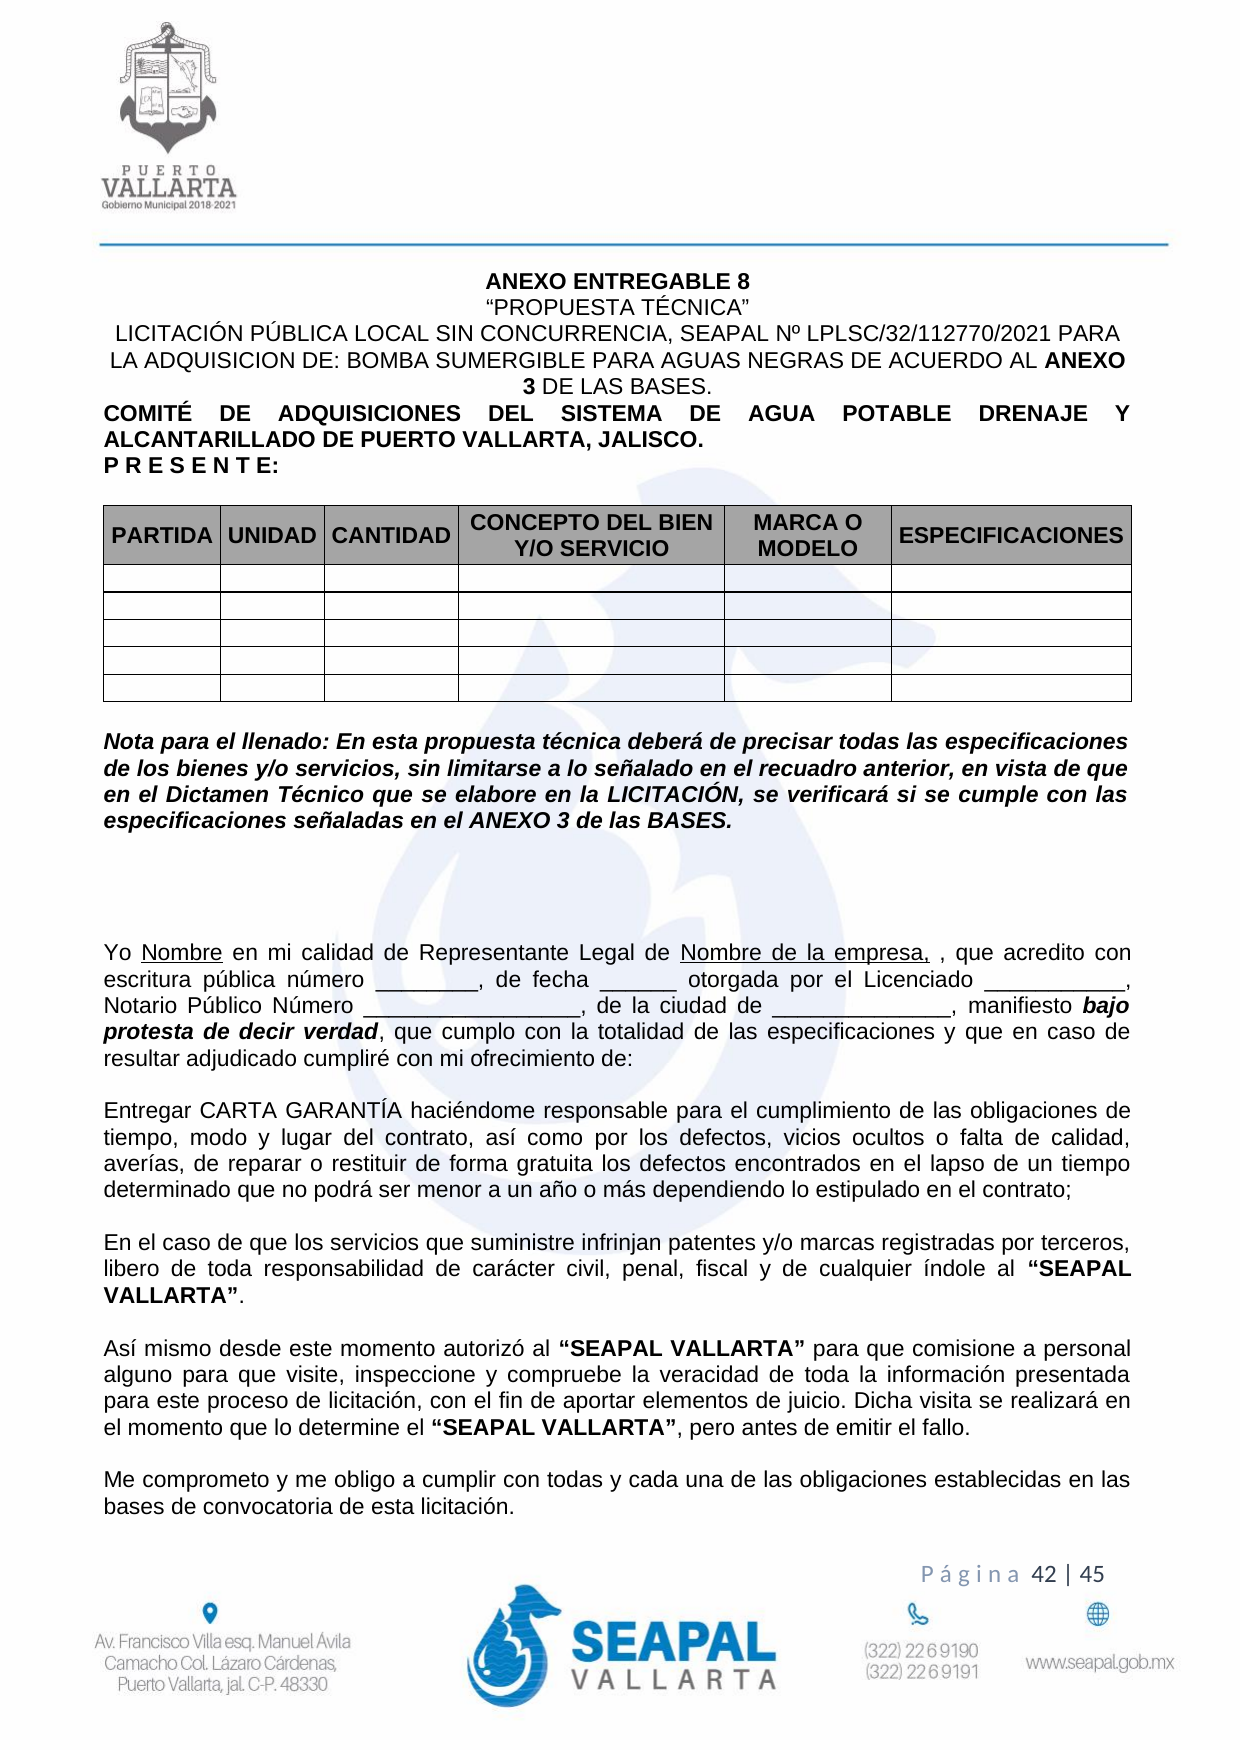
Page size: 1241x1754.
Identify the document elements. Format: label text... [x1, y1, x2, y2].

text LICITACIÓN PÚBLICA LOCAL SIN CONCURRENCIA, SEAPAL Nº LPLSC/32/112770/2021 PARA LA ADQUISICION DE: BOMBA SUMERGIBLE PARA AGUAS NEGRAS DE ACUERDO AL ANEXO 3 DE LAS BASES. [103, 320, 1132, 399]
table_cell [892, 647, 1131, 673]
table_cell [221, 593, 324, 619]
picture [0, 0, 1241, 1750]
table_cell [325, 647, 458, 673]
text En el caso de que los servicios que suministre infrinjan patentes y/o marcas registradas por terceros, libero de toda responsabilidad de carácter civil, penal, fiscal y de cualquier índole al “SEAPAL VALLARTA”. [103, 1229, 1132, 1308]
table_cell [104, 565, 220, 591]
table_cell [325, 620, 458, 646]
table_cell [725, 675, 891, 701]
table_cell [325, 593, 458, 619]
table_cell [725, 647, 891, 673]
text Así mismo desde este momento autorizó al “SEAPAL VALLARTA” para que comisione a personal alguno para que visite, inspeccione y compruebe la veracidad de toda la información presentada para este proceso de licitación, con el fin de aportar elementos de juicio. Dicha visita se realizará en el momento que lo determine el “SEAPAL VALLARTA”, pero antes de emitir el fallo. [103, 1334, 1132, 1440]
table_cell [725, 565, 891, 591]
table_cell [325, 565, 458, 591]
text ANEXO ENTREGABLE 8 [103, 268, 1132, 294]
table_header ESPECIFICACIONES [892, 506, 1131, 564]
table_cell [459, 675, 724, 701]
text “PROPUESTA TÉCNICA” [103, 294, 1132, 320]
table_cell [104, 620, 220, 646]
table_cell [221, 675, 324, 701]
text P R E S E N T E: [103, 452, 1132, 478]
table_cell [725, 593, 891, 619]
text Me comprometo y me obligo a cumplir con todas y cada una de las obligaciones establecidas en las bases de convocatoria de esta licitación. [103, 1466, 1132, 1519]
table_cell [104, 647, 220, 673]
table_cell [459, 593, 724, 619]
table_cell [725, 620, 891, 646]
table_cell [221, 647, 324, 673]
table_cell [104, 675, 220, 701]
text COMITÉ DE ADQUISICIONES DEL SISTEMA DE AGUA POTABLE DRENAJE Y ALCANTARILLADO DE PUERTO VALLARTA, JALISCO. [103, 399, 1132, 452]
table_header Cantidad [325, 506, 458, 564]
table_cell [459, 565, 724, 591]
table_header Partida [104, 506, 220, 564]
text Entregar CARTA GARANTÍA haciéndome responsable para el cumplimiento de las obligaciones de tiempo, modo y lugar del contrato, así como por los defectos, vicios ocultos o falta de calidad, averías, de reparar o restituir de forma gratuita los defectos encontrados en el lapso de un tiempo determinado que no podrá ser menor a un año o más dependiendo lo estipulado en el contrato; [103, 1097, 1132, 1203]
table_cell [892, 565, 1131, 591]
table_cell [221, 565, 324, 591]
text Yo Nombre en mi calidad de Representante Legal de Nombre de la empresa, , que acredito con escritura pública número ________, de fecha ______ otorgada por el Licenciado ___________, Notario Público Número _________________, de la ciudad de ______________, manifiesto bajo protesta de decir verdad, que cumplo con la totalidad de las especificaciones y que en caso de resultar adjudicado cumpliré con mi ofrecimiento de: [103, 939, 1132, 1071]
table_cell [221, 620, 324, 646]
table_header CONCEPTO DEL BIEN Y/O SERVICIO [459, 506, 724, 564]
table_cell [892, 620, 1131, 646]
table_cell [325, 675, 458, 701]
table_cell [892, 675, 1131, 701]
table_header UNIDAD [221, 506, 324, 564]
table_cell [459, 647, 724, 673]
table_cell [892, 593, 1131, 619]
table_cell [104, 593, 220, 619]
text Nota para el llenado: En esta propuesta técnica deberá de precisar todas las especificaciones de los bienes y/o servicios, sin limitarse a lo señalado en el recuadro anterior, en vista de que en el Dictamen Técnico que se elabore en la LICITACIÓN, se verificará si se cumple con las especificaciones señaladas en el ANEXO 3 de las BASES. [103, 728, 1132, 834]
table_cell [459, 620, 724, 646]
table_header MARCA O MODELO [725, 506, 891, 564]
